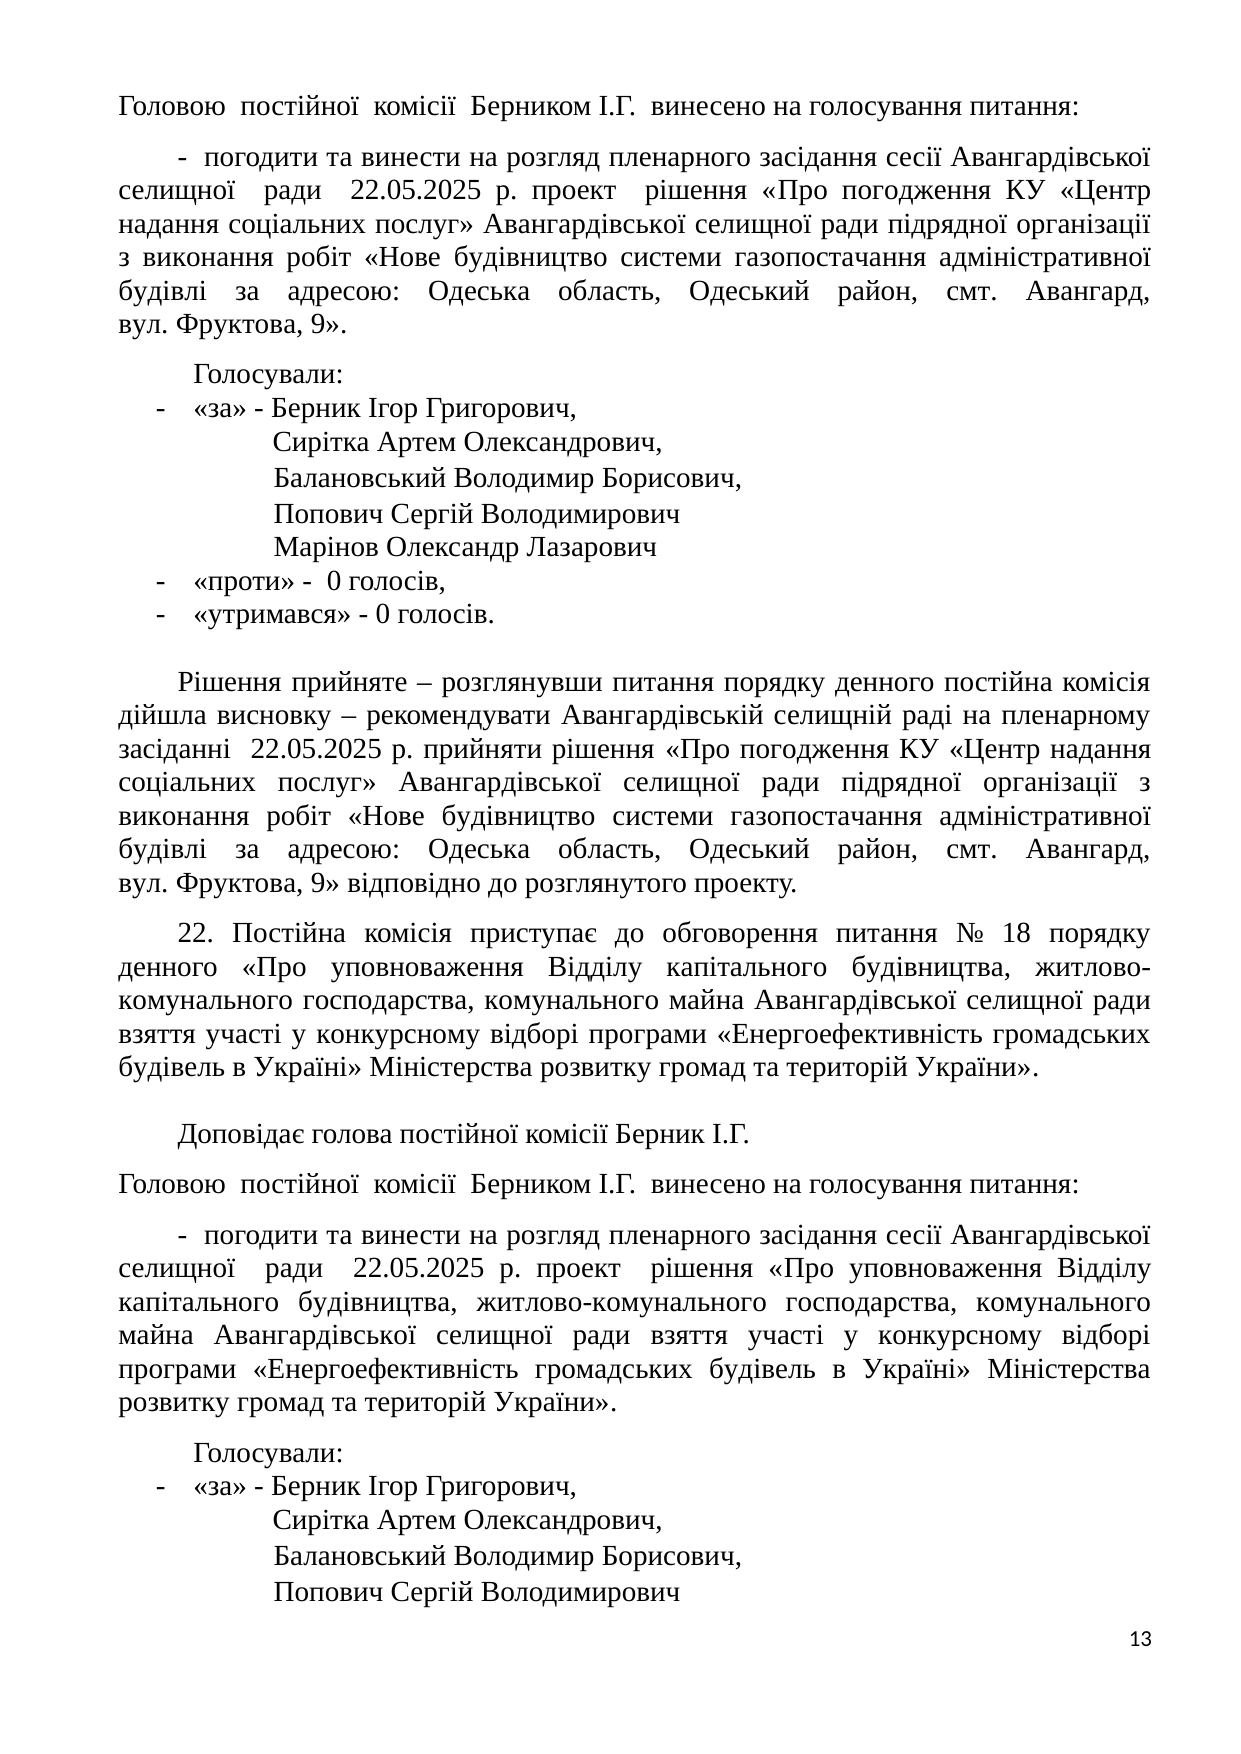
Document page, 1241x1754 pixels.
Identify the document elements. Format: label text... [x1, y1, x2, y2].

list 22. Постійна комісія приступає до обговорення питання № 18 порядку денного «Про уповноваження Відділу капітального будівництва, житлово-комунального господарства, комунального майна Авангардівської селищної ради взяття участі у конкурсному відборі програми «Енергоефективність громадських будівель в Україні» Міністерства розвитку громад та територій України». [118, 915, 1152, 1083]
list Доповідає голова постійної комісії Берник І.Г. [118, 1116, 1152, 1150]
list Балановський Володимир Борисович, [193, 460, 1152, 493]
list Голосували: [193, 357, 1152, 390]
text Сирітка Артем Олександрович, [156, 1502, 1152, 1535]
list «за» - Берник Ігор Григорович, [156, 390, 1152, 424]
list Попович Сергій Володимирович [193, 496, 1152, 529]
list Голосували: [193, 1435, 1152, 1468]
text Головою постійної комісії Берником І.Г. винесено на голосування питання: [118, 1167, 1152, 1200]
list «утримався» - 0 голосів. [156, 597, 1152, 630]
list Марінов Олександр Лазарович [193, 529, 1152, 563]
text Сирітка Артем Олександрович, [156, 424, 1152, 457]
text - погодити та винести на розгляд пленарного засідання сесії Авангардівської селищної ради 22.05.2025 р. проект рішення «Про погодження КУ «Центр надання соціальних послуг» Авангардівської селищної ради підрядної організації з виконання робіт «Нове будівництво системи газопостачання адміністративної будівлі за адресою: Одеська область, Одеський район, смт. Авангард, вул. Фруктова, 9». [118, 139, 1152, 340]
text - погодити та винести на розгляд пленарного засідання сесії Авангардівської селищної ради 22.05.2025 р. проект рішення «Про уповноваження Відділу капітального будівництва, житлово-комунального господарства, комунального майна Авангардівської селищної ради взяття участі у конкурсному відборі програми «Енергоефективність громадських будівель в Україні» Міністерства розвитку громад та територій України». [118, 1217, 1152, 1418]
list Попович Сергій Володимирович [193, 1574, 1152, 1608]
list «за» - Берник Ігор Григорович, [156, 1468, 1152, 1502]
list «проти» - 0 голосів, [156, 563, 1152, 597]
text Головою постійної комісії Берником І.Г. винесено на голосування питання: [118, 88, 1152, 122]
text Рішення прийняте – розглянувши питання порядку денного постійна комісія дійшла висновку – рекомендувати Авангардівській селищній раді на пленарному засіданні 22.05.2025 р. прийняти рішення «Про погодження КУ «Центр надання соціальних послуг» Авангардівської селищної ради підрядної організації з виконання робіт «Нове будівництво системи газопостачання адміністративної будівлі за адресою: Одеська область, Одеський район, смт. Авангард, вул. Фруктова, 9» відповідно до розглянутого проекту. [118, 664, 1152, 898]
list Балановський Володимир Борисович, [193, 1538, 1152, 1572]
